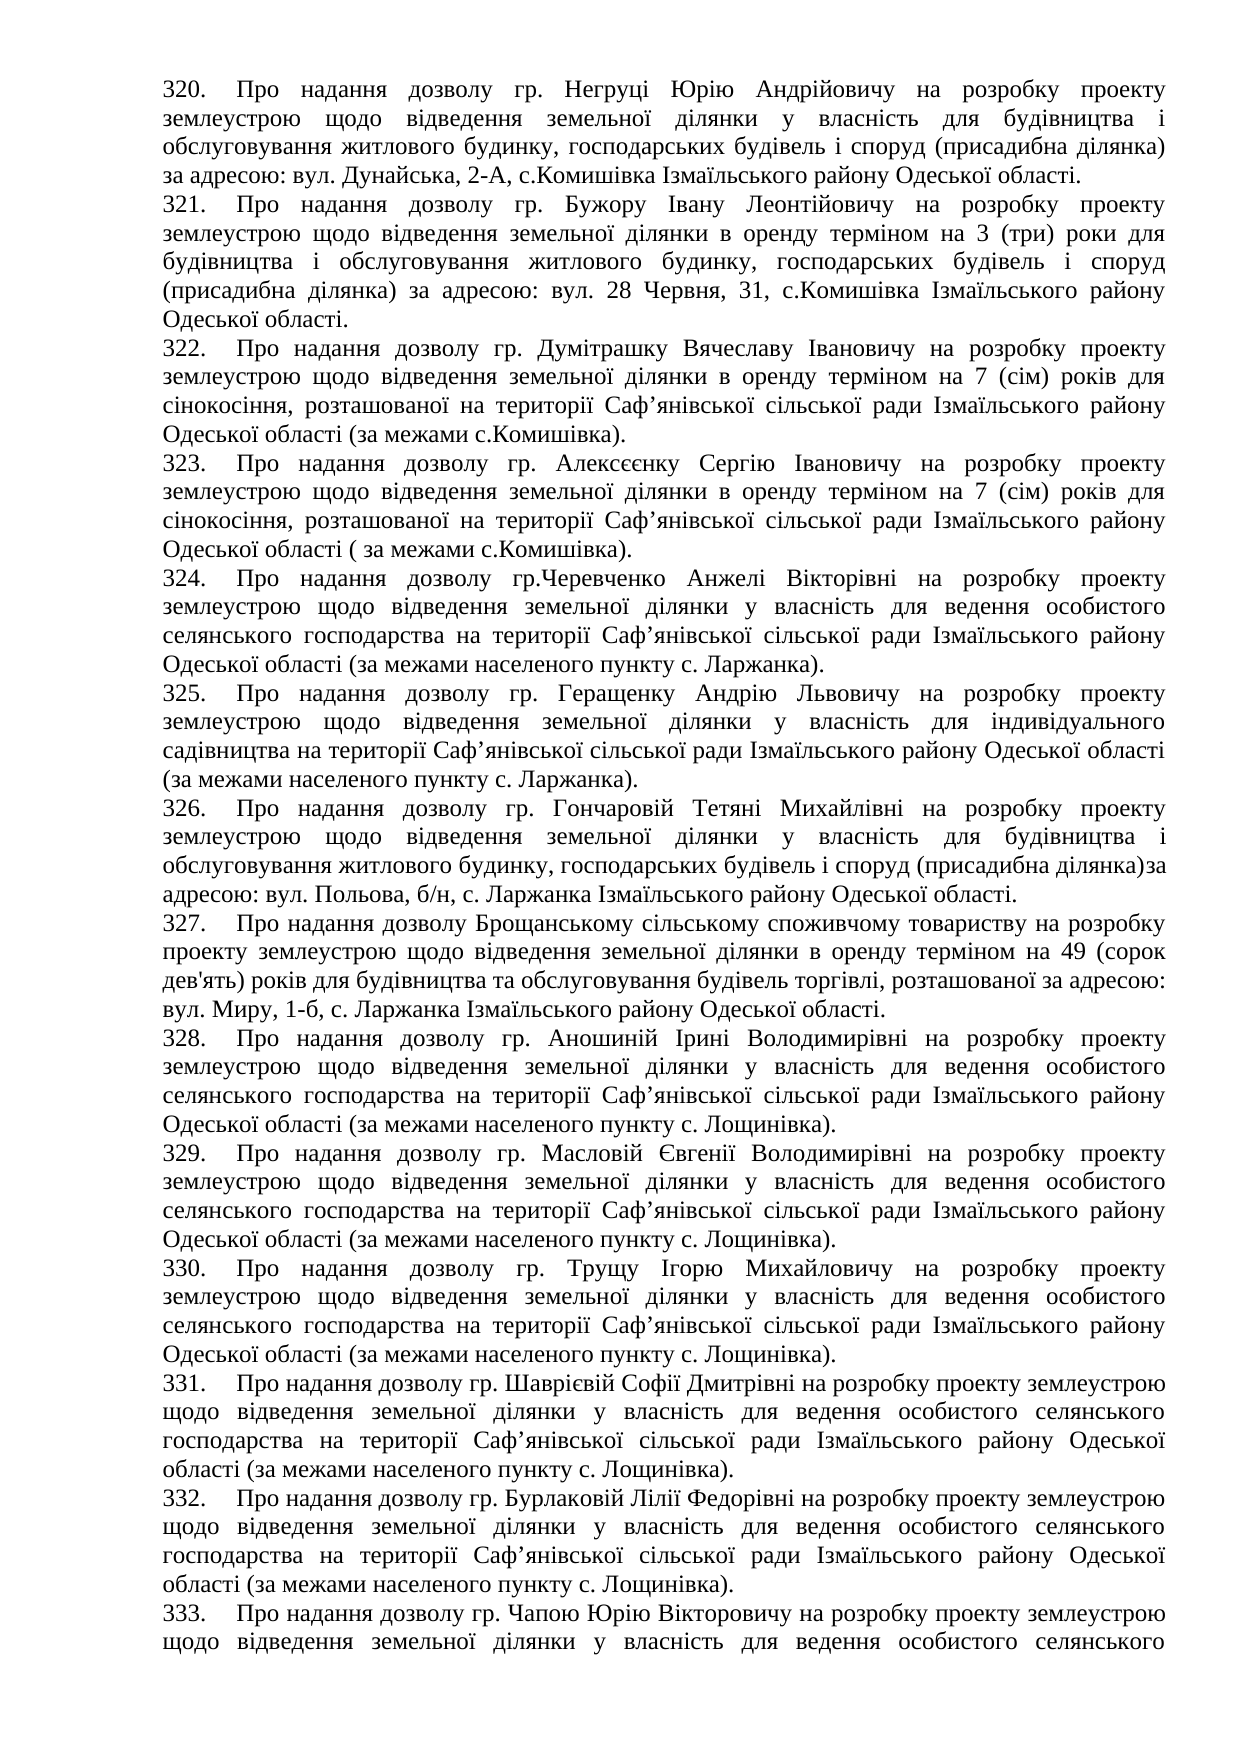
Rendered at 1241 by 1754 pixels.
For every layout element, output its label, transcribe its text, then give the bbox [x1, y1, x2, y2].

list Про надання дозволу гр. Масловій Євгенії Володимирівні на розробку проекту землеустрою щодо відведення земельної ділянки у власність для ведення особистого селянського господарства на території Саф’янівської сільської ради Ізмаїльського району Одеської області (за межами населеного пункту с. Лощинівка). [162, 1138, 1167, 1253]
list Про надання дозволу гр. Шаврієвій Софії Дмитрівні на розробку проекту землеустрою щодо відведення земельної ділянки у власність для ведення особистого селянського господарства на території Саф’янівської сільської ради Ізмаїльського району Одеської області (за межами населеного пункту с. Лощинівка). [162, 1368, 1167, 1483]
list Про надання дозволу гр. Алексєєнку Сергію Івановичу на розробку проекту землеустрою щодо відведення земельної ділянки в оренду терміном на 7 (сім) років для сінокосіння, розташованої на території Саф’янівської сільської ради Ізмаїльського району Одеської області ( за межами с.Комишівка). [162, 448, 1167, 563]
list Про надання дозволу гр. Аношиній Ірині Володимирівні на розробку проекту землеустрою щодо відведення земельної ділянки у власність для ведення особистого селянського господарства на території Саф’янівської сільської ради Ізмаїльського району Одеської області (за межами населеного пункту с. Лощинівка). [162, 1023, 1167, 1138]
list Про надання дозволу гр. Трущу Ігорю Михайловичу на розробку проекту землеустрою щодо відведення земельної ділянки у власність для ведення особистого селянського господарства на території Саф’янівської сільської ради Ізмаїльського району Одеської області (за межами населеного пункту с. Лощинівка). [162, 1253, 1167, 1368]
list Про надання дозволу гр. Бужору Івану Леонтійовичу на розробку проекту землеустрою щодо відведення земельної ділянки в оренду терміном на 3 (три) роки для будівництва і обслуговування житлового будинку, господарських будівель і споруд (присадибна ділянка) за адресою: вул. 28 Червня, 31, с.Комишівка Ізмаїльського району Одеської області. [162, 189, 1167, 333]
list Про надання дозволу гр. Негруці Юрію Андрійовичу на розробку проекту землеустрою щодо відведення земельної ділянки у власність для будівництва і обслуговування житлового будинку, господарських будівель і споруд (присадибна ділянка) за адресою: вул. Дунайська, 2-А, с.Комишівка Ізмаїльського району Одеської області. [162, 74, 1167, 189]
list Про надання дозволу гр. Гончаровій Тетяні Михайлівні на розробку проекту землеустрою щодо відведення земельної ділянки у власність для будівництва і обслуговування житлового будинку, господарських будівель і споруд (присадибна ділянка)за адресою: вул. Польова, б/н, с. Ларжанка Ізмаїльського району Одеської області. [162, 793, 1167, 908]
list Про надання дозволу Брощанському сільському споживчому товариству на розробку проекту землеустрою щодо відведення земельної ділянки в оренду терміном на 49 (сорок дев'ять) років для будівництва та обслуговування будівель торгівлі, розташованої за адресою: вул. Миру, 1-б, с. Ларжанка Ізмаїльського району Одеської області. [162, 908, 1167, 1023]
list Про надання дозволу гр.Черевченко Анжелі Вікторівні на розробку проекту землеустрою щодо відведення земельної ділянки у власність для ведення особистого селянського господарства на території Саф’янівської сільської ради Ізмаїльського району Одеської області (за межами населеного пункту с. Ларжанка). [162, 563, 1167, 678]
list Про надання дозволу гр. Геращенку Андрію Львовичу на розробку проекту землеустрою щодо відведення земельної ділянки у власність для індивідуального садівництва на території Саф’янівської сільської ради Ізмаїльського району Одеської області (за межами населеного пункту с. Ларжанка). [162, 678, 1167, 793]
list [162, 1598, 1167, 1655]
list Про надання дозволу гр. Думітрашку Вячеславу Івановичу на розробку проекту землеустрою щодо відведення земельної ділянки в оренду терміном на 7 (сім) років для сінокосіння, розташованої на території Саф’янівської сільської ради Ізмаїльського району Одеської області (за межами с.Комишівка). [162, 333, 1167, 448]
list Про надання дозволу гр. Бурлаковій Лілії Федорівні на розробку проекту землеустрою щодо відведення земельної ділянки у власність для ведення особистого селянського господарства на території Саф’янівської сільської ради Ізмаїльського району Одеської області (за межами населеного пункту с. Лощинівка). [162, 1483, 1167, 1598]
